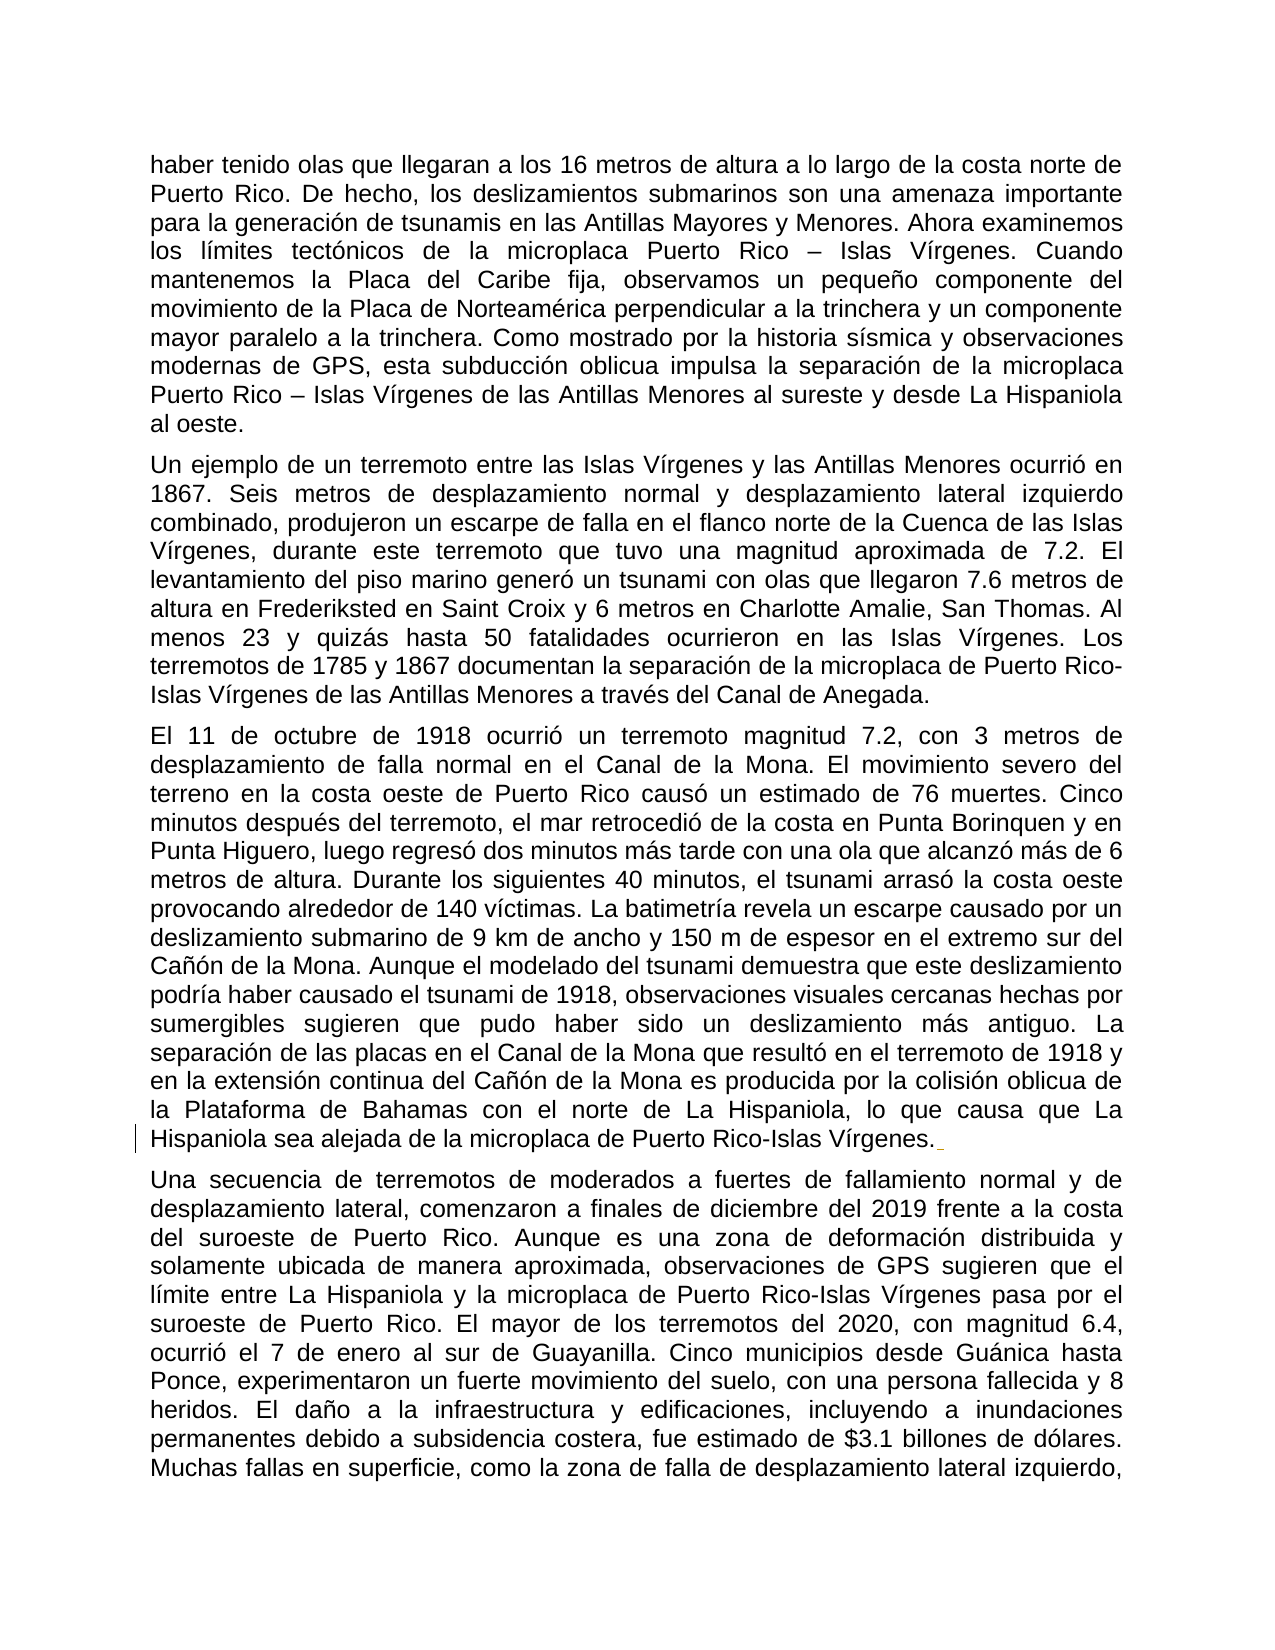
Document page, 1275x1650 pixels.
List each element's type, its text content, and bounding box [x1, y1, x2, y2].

text El 11 de octubre de 1918 ocurrió un terremoto magnitud 7.2, con 3 metros de desplazamiento de falla normal en el Canal de la Mona. El movimiento severo del terreno en la costa oeste de Puerto Rico causó un estimado de 76 muertes. Cinco minutos después del terremoto, el mar retrocedió de la costa en Punta Borinquen y en Punta Higuero, luego regresó dos minutos más tarde con una ola que alcanzó más de 6 metros de altura. Durante los siguientes 40 minutos, el tsunami arrasó la costa oeste provocando alrededor de 140 víctimas. La batimetría revela un escarpe causado por un deslizamiento submarino de 9 km de ancho y 150 m de espesor en el extremo sur del Cañón de la Mona. Aunque el modelado del tsunami demuestra que este deslizamiento podría haber causado el tsunami de 1918, observaciones visuales cercanas hechas por sumergibles sugieren que pudo haber sido un deslizamiento más antiguo. La separación de las placas en el Canal de la Mona que resultó en el terremoto de 1918 y en la extensión continua del Cañón de la Mona es producida por la colisión oblicua de la Plataforma de Bahamas con el norte de La Hispaniola, lo que causa que La Hispaniola sea alejada de la microplaca de Puerto Rico-Islas Vírgenes. [150, 721, 1125, 1152]
text Un ejemplo de un terremoto entre las Islas Vírgenes y las Antillas Menores ocurrió en 1867. Seis metros de desplazamiento normal y desplazamiento lateral izquierdo combinado, produjeron un escarpe de falla en el flanco norte de la Cuenca de las Islas Vírgenes, durante este terremoto que tuvo una magnitud aproximada de 7.2. El levantamiento del piso marino generó un tsunami con olas que llegaron 7.6 metros de altura en Frederiksted en Saint Croix y 6 metros en Charlotte Amalie, San Thomas. Al menos 23 y quizás hasta 50 fatalidades ocurrieron en las Islas Vírgenes. Los terremotos de 1785 y 1867 documentan la separación de la microplaca de Puerto Rico-Islas Vírgenes de las Antillas Menores a través del Canal de Anegada. [150, 450, 1125, 709]
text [150, 150, 1125, 437]
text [150, 1165, 1125, 1481]
